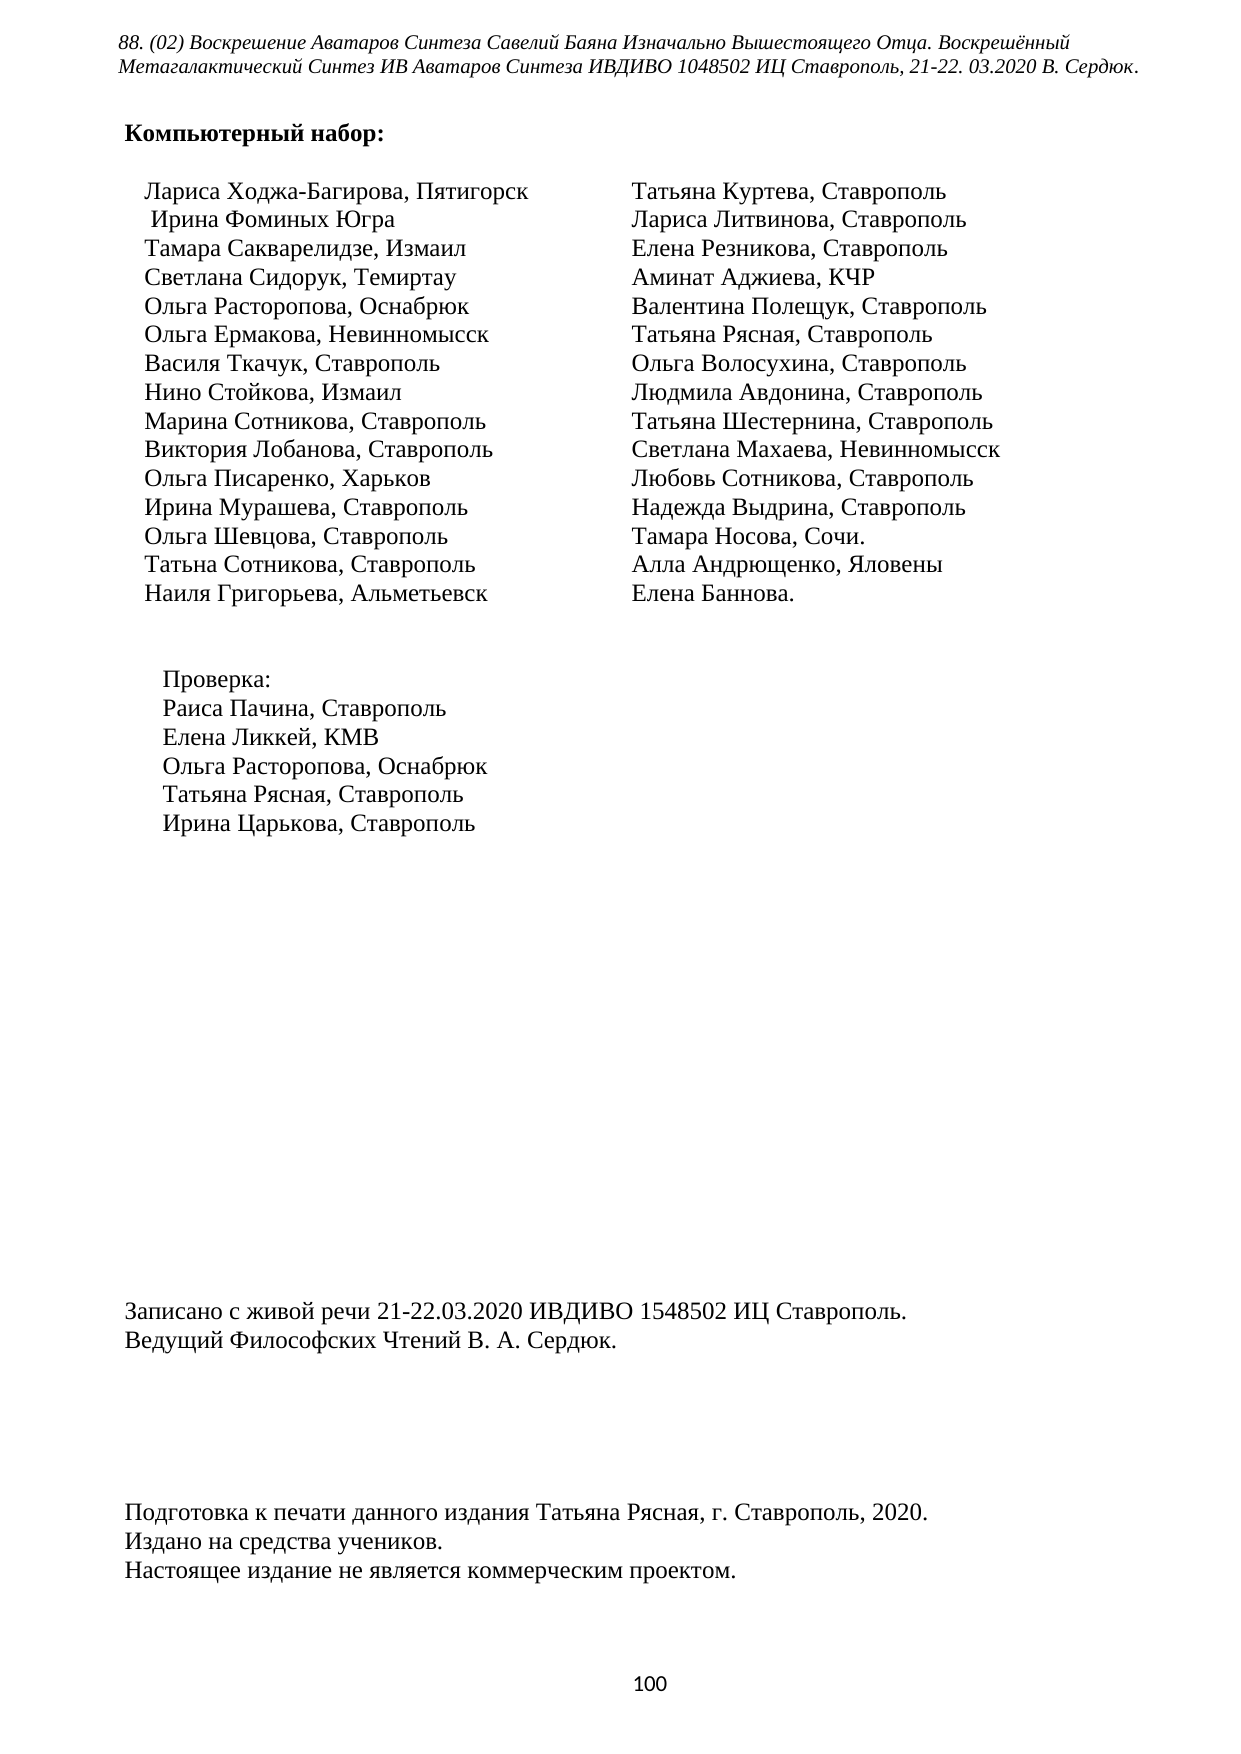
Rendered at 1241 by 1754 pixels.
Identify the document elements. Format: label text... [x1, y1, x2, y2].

text Елена Ликкей, КМВ [118, 722, 1181, 751]
table_header Татьяна Куртева, Ставрополь Лариса Литвинова, Ставрополь Елена Резникова, Ставрополь Аминат Аджиева, КЧР Валентина Полещук, Ставрополь Татьяна Рясная, Ставрополь Ольга Волосухина, Ставрополь Людмила Авдонина, Ставрополь Татьяна Шестернина, Ставрополь Светлана Махаева, Невинномысск Любовь Сотникова, Ставрополь Надежда Выдрина, Ставрополь Тамара Носова, Сочи. Алла Андрющенко, Яловены Елена Баннова. [620, 176, 1133, 607]
text Ведущий Философских Чтений В. А. Сердюк. [118, 1325, 1181, 1354]
text Раиса Пачина, Ставрополь [118, 693, 1181, 722]
text Подготовка к печати данного издания Татьяна Рясная, г. Ставрополь, 2020. [118, 1497, 1181, 1526]
table_header Лариса Ходжа-Багирова, Пятигорск Ирина Фоминых Югра Тамара Сакварелидзе, Измаил Светлана Сидорук, Темиртау Ольга Расторопова, Оснабрюк Ольга Ермакова, Невинномысск Василя Ткачук, Ставрополь Нино Стойкова, Измаил Марина Сотникова, Ставрополь Виктория Лобанова, Ставрополь Ольга Писаренко, Харьков Ирина Мурашева, Ставрополь Ольга Шевцова, Ставрополь Татьна Сотникова, Ставрополь Наиля Григорьева, Альметьевск [133, 176, 620, 607]
text Компьютерный набор: [118, 118, 1181, 147]
text Проверка: [118, 664, 1181, 693]
text Настоящее издание не является коммерческим проектом. [118, 1555, 1181, 1584]
text Записано с живой речи 21-22.03.2020 ИВДИВО 1548502 ИЦ Ставрополь. [118, 1296, 1181, 1325]
text Ольга Расторопова, Оснабрюк [118, 751, 1181, 779]
text Ирина Царькова, Ставрополь [118, 808, 1181, 837]
text Издано на средства учеников. [118, 1526, 1181, 1555]
text Татьяна Рясная, Ставрополь [118, 779, 1181, 808]
